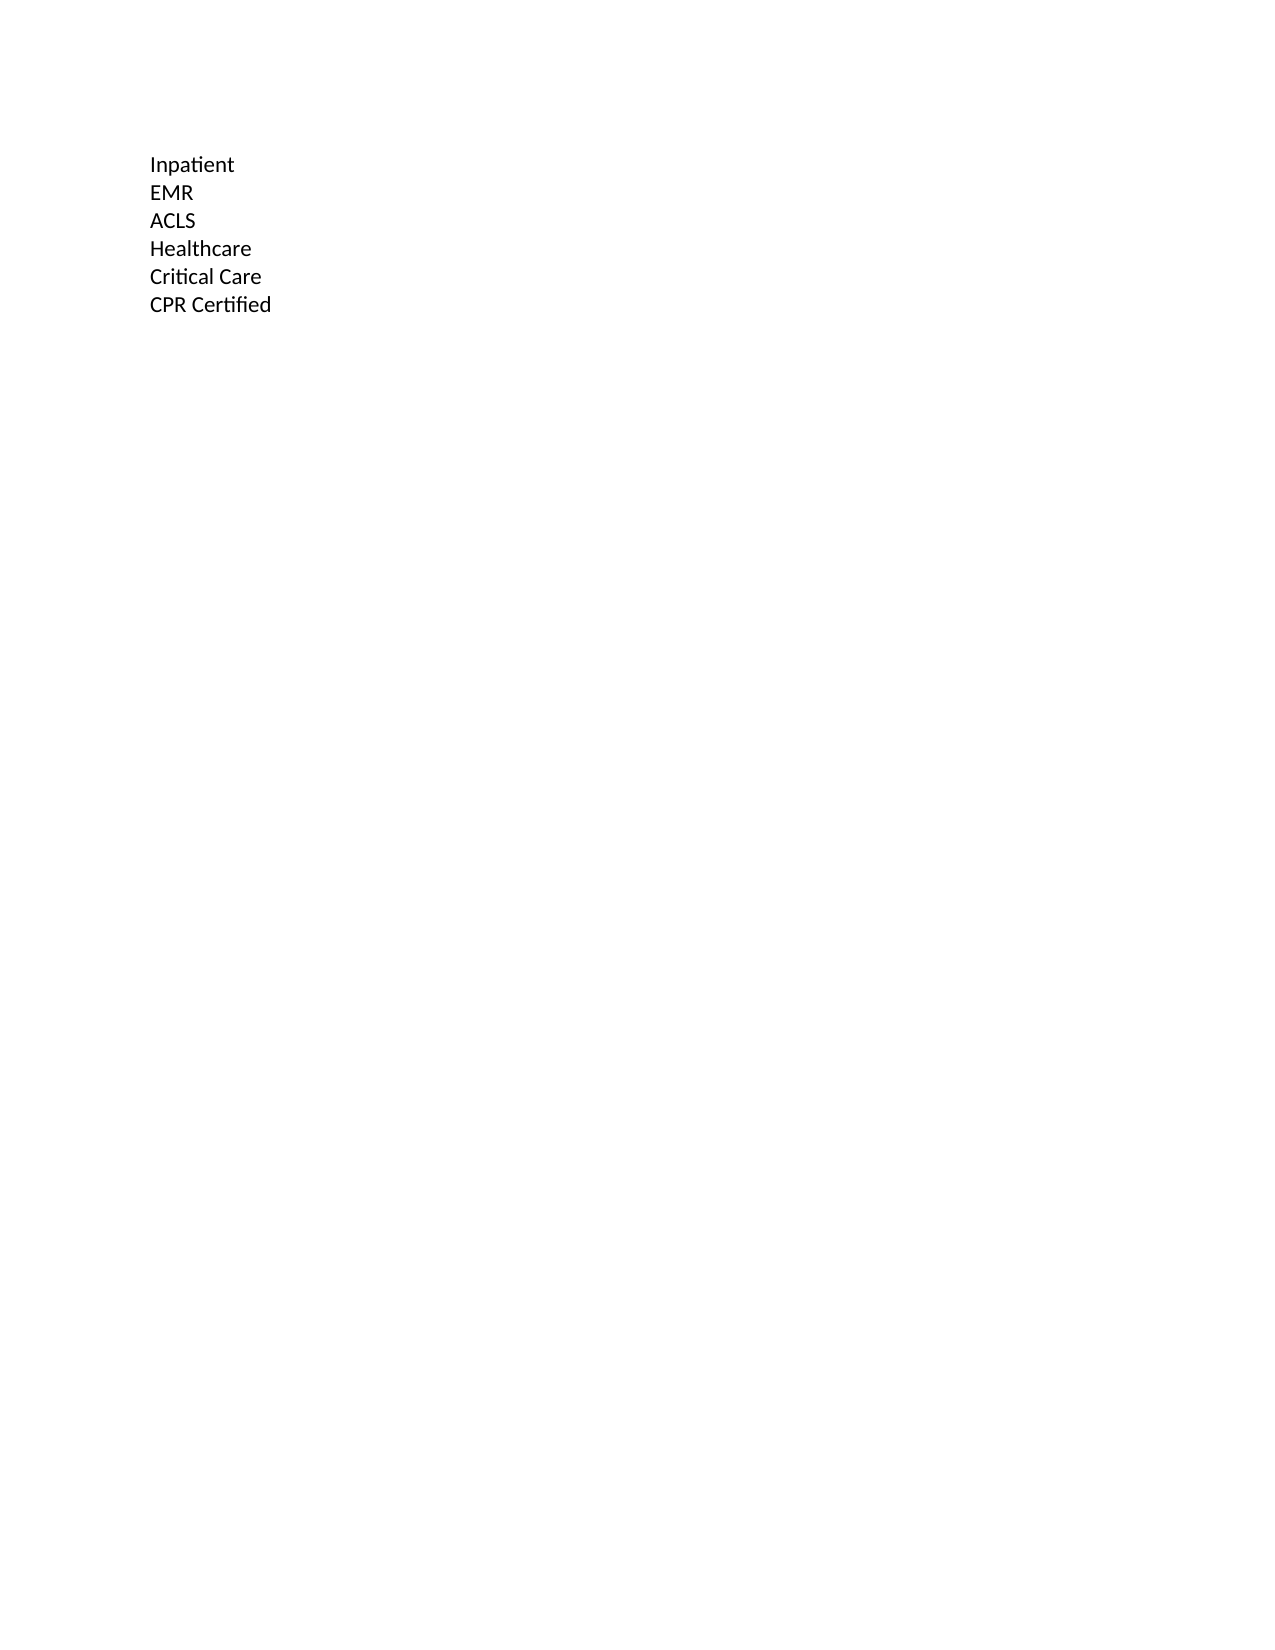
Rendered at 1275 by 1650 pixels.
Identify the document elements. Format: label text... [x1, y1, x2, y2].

text CPR Certified [150, 290, 1125, 318]
text Critical Care [150, 262, 1125, 290]
text Inpatient [150, 150, 1125, 178]
text ACLS [150, 206, 1125, 234]
text EMR [150, 178, 1125, 206]
text Healthcare [150, 234, 1125, 262]
